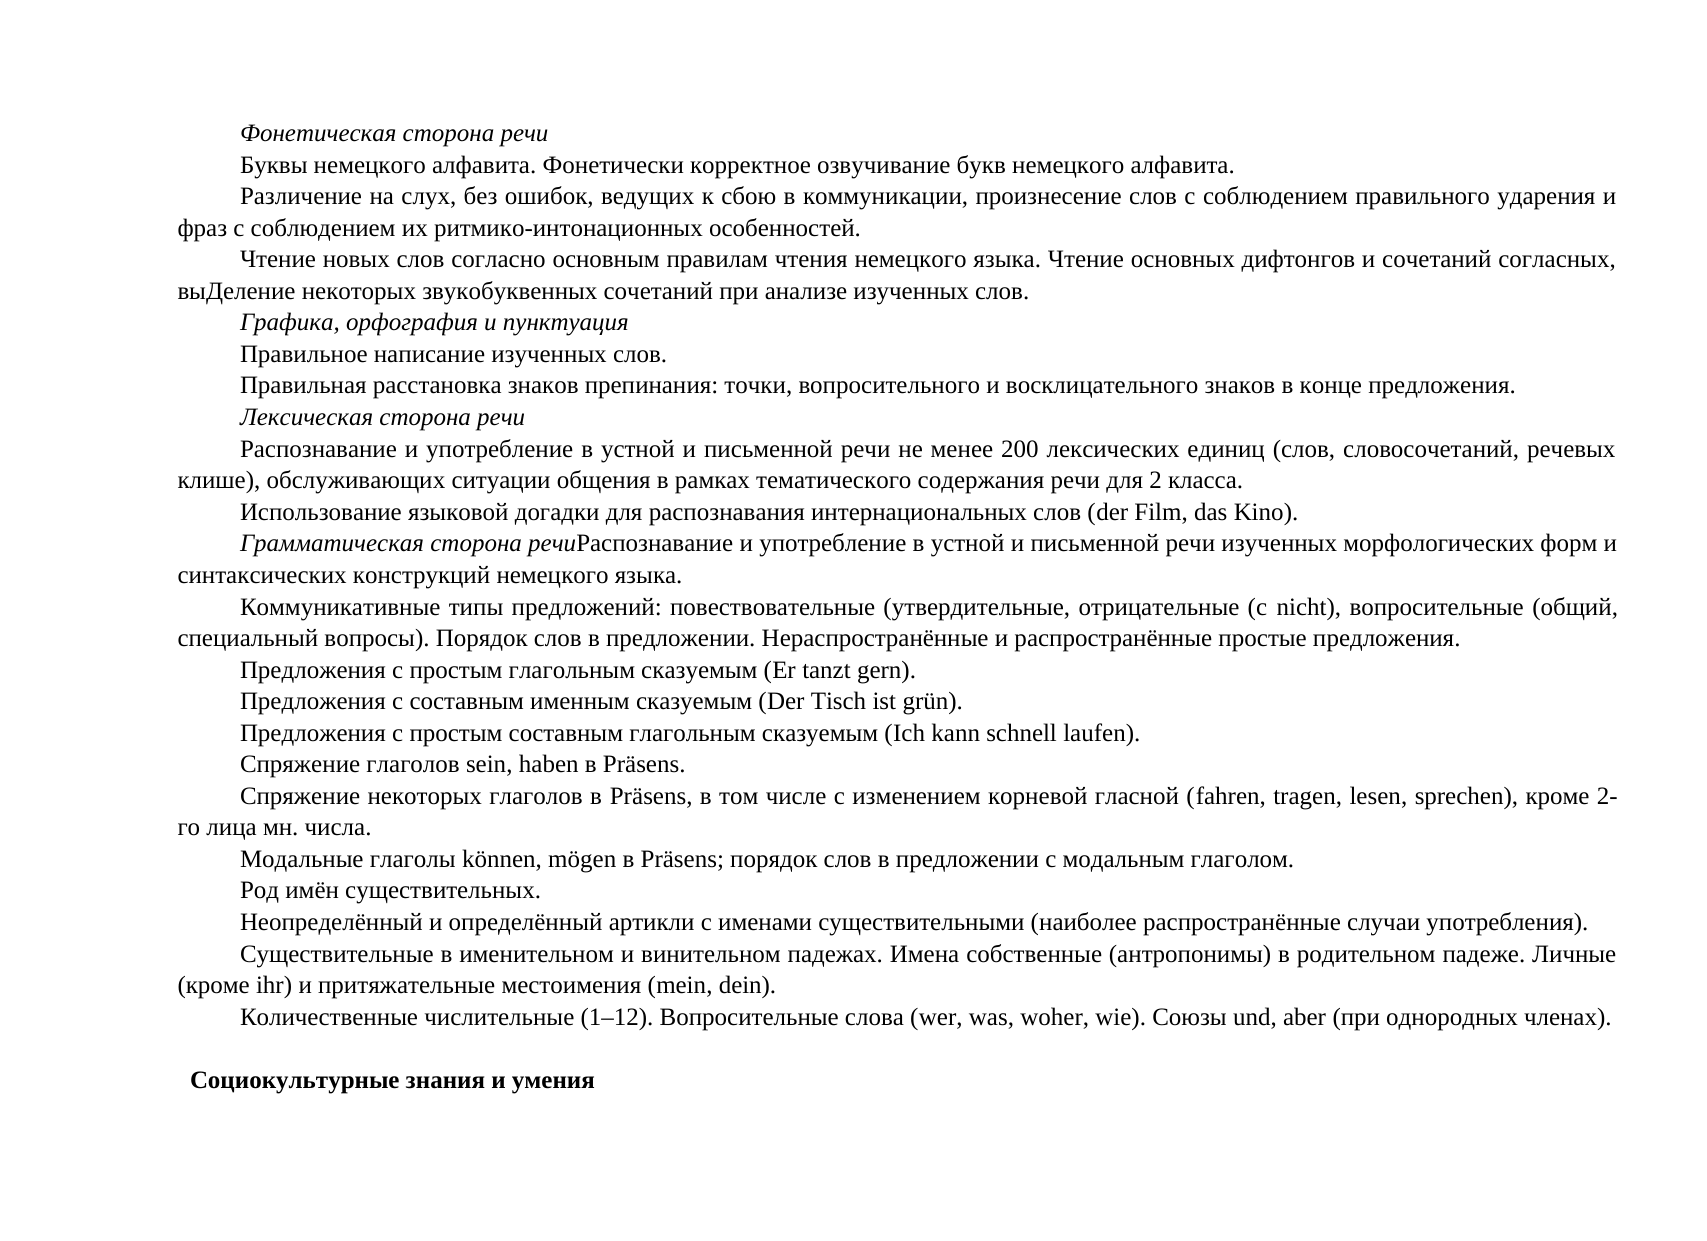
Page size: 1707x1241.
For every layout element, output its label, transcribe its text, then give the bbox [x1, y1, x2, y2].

text Графика, орфография и пунктуация [177, 307, 1618, 336]
text Спряжение некоторых глаголов в Präsens, в том числе с изменением корневой гласной (fahren, tragen, lesen, sprechen), кроме 2-го лица мн. числа. [177, 781, 1618, 841]
text Коммуникативные типы предложений: повествовательные (утвердительные, отрицательные (с nicht), вопросительные (общий, специальный вопросы). Порядок слов в предложении. Нераспространённые и распространённые простые предложения. [177, 592, 1618, 652]
text Буквы немецкого алфавита. Фонетически корректное озвучивание букв немецкого алфавита. [177, 150, 1618, 178]
text Распознавание и употребление в устной и письменной речи не менее 200 лексических единиц (слов, словосочетаний, речевых клише), обслуживающих ситуации общения в рамках тематического содержания речи для 2 класса. [177, 434, 1618, 494]
text Предложения с составным именным сказуемым (Der Tisch ist grün). [177, 686, 1618, 715]
text Различение на слух, без ошибок, ведущих к сбою в коммуникации, произнесение слов с соблюдением правильного ударения и фраз с соблюдением их ритмико-интонационных особенностей. [177, 181, 1618, 242]
text Чтение новых слов согласно основным правилам чтения немецкого языка. Чтение основных дифтонгов и сочетаний согласных, выДеление некоторых звукобуквенных сочетаний при анализе изученных слов. [177, 244, 1618, 305]
text Неопределённый и определённый артикли с именами существительными (наиболее распространённые случаи употребления). [177, 907, 1618, 936]
text Лексическая сторона речи [177, 402, 1618, 431]
text Правильное написание изученных слов. [177, 339, 1618, 368]
text Модальные глаголы können, mögen в Präsens; порядок слов в предложении с модальным глаголом. [177, 844, 1618, 873]
text Спряжение глаголов sein, haben в Präsens. [177, 749, 1618, 778]
text Род имён существительных. [177, 876, 1618, 904]
text Предложения с простым глагольным сказуемым (Er tanzt gern). [177, 655, 1618, 683]
text Социокультурные знания и умения [190, 1065, 1618, 1094]
text Правильная расстановка знаков препинания: точки, вопросительного и восклицательного знаков в конце предложения. [177, 371, 1618, 399]
text Количественные числительные (1–12). Вопросительные слова (wer, was, woher, wie). Cоюзы und, aber (при однородных членах). [177, 1002, 1618, 1031]
text Фонетическая сторона речи [177, 118, 1618, 147]
text Использование языковой догадки для распознавания интернациональных слов (der Film, das Kino). [177, 497, 1618, 526]
text Предложения с простым составным глагольным сказуемым (Ich kann schnell laufen). [177, 718, 1618, 747]
text Существительные в именительном и винительном падежах. Имена собственные (антропонимы) в родительном падеже. Личные (кроме ihr) и притяжательные местоимения (mein, dein). [177, 939, 1618, 999]
text Грамматическая сторона речиРаспознавание и употребление в устной и письменной речи изученных морфологических форм и синтаксических конструкций немецкого языка. [177, 528, 1618, 589]
